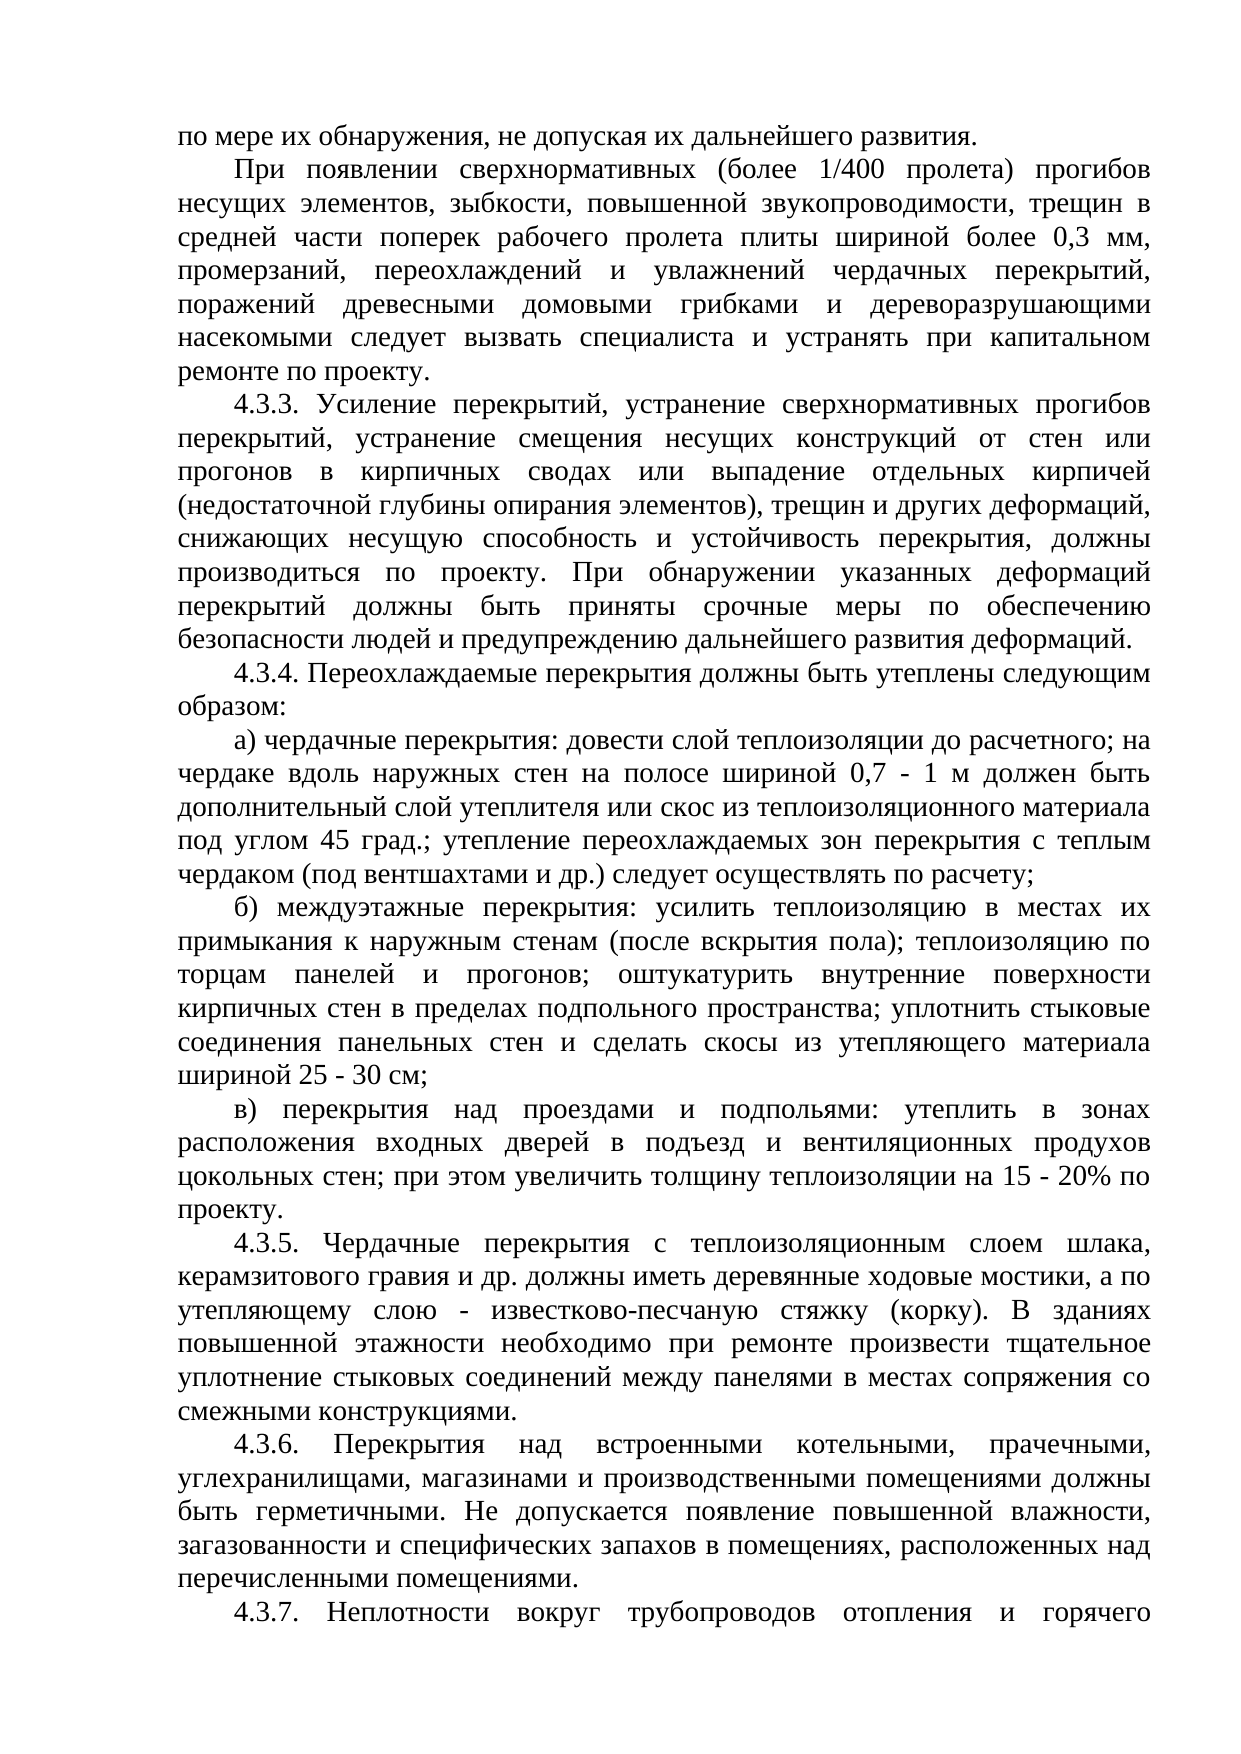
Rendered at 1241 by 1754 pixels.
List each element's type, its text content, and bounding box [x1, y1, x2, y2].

text 4.3.4. Переохлаждаемые перекрытия должны быть утеплены следующим образом: [177, 655, 1152, 722]
text 4.3.6. Перекрытия над встроенными котельными, прачечными, углехранилищами, магазинами и производственными помещениями должны быть герметичными. Не допускается появление повышенной влажности, загазованности и специфических запахов в помещениях, расположенных над перечисленными помещениями. [177, 1426, 1152, 1594]
text 4.3.3. Усиление перекрытий, устранение сверхнормативных прогибов перекрытий, устранение смещения несущих конструкций от стен или прогонов в кирпичных сводах или выпадение отдельных кирпичей (недостаточной глубины опирания элементов), трещин и других деформаций, снижающих несущую способность и устойчивость перекрытия, должны производиться по проекту. При обнаружении указанных деформаций перекрытий должны быть приняты срочные меры по обеспечению безопасности людей и предупреждению дальнейшего развития деформаций. [177, 386, 1152, 655]
text При появлении сверхнормативных (более 1/400 пролета) прогибов несущих элементов, зыбкости, повышенной звукопроводимости, трещин в средней части поперек рабочего пролета плиты шириной более 0,3 мм, промерзаний, переохлаждений и увлажнений чердачных перекрытий, поражений древесными домовыми грибками и дереворазрушающими насекомыми следует вызвать специалиста и устранять при капитальном ремонте по проекту. [177, 152, 1152, 386]
text 4.3.5. Чердачные перекрытия с теплоизоляционным слоем шлака, керамзитового гравия и др. должны иметь деревянные ходовые мостики, а по утепляющему слою - известково-песчаную стяжку (корку). В зданиях повышенной этажности необходимо при ремонте произвести тщательное уплотнение стыковых соединений между панелями в местах сопряжения со смежными конструкциями. [177, 1225, 1152, 1426]
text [177, 118, 1152, 152]
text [177, 1594, 1152, 1627]
text б) междуэтажные перекрытия: усилить теплоизоляцию в местах их примыкания к наружным стенам (после вскрытия пола); теплоизоляцию по торцам панелей и прогонов; оштукатурить внутренние поверхности кирпичных стен в пределах подпольного пространства; уплотнить стыковые соединения панельных стен и сделать скосы из утепляющего материала шириной 25 - 30 см; [177, 889, 1152, 1091]
text в) перекрытия над проездами и подпольями: утеплить в зонах расположения входных дверей в подъезд и вентиляционных продухов цокольных стен; при этом увеличить толщину теплоизоляции на 15 - 20% по проекту. [177, 1091, 1152, 1225]
text а) чердачные перекрытия: довести слой теплоизоляции до расчетного; на чердаке вдоль наружных стен на полосе шириной 0,7 - 1 м должен быть дополнительный слой утеплителя или скос из теплоизоляционного материала под углом 45 град.; утепление переохлаждаемых зон перекрытия с теплым чердаком (под вентшахтами и др.) следует осуществлять по расчету; [177, 722, 1152, 889]
